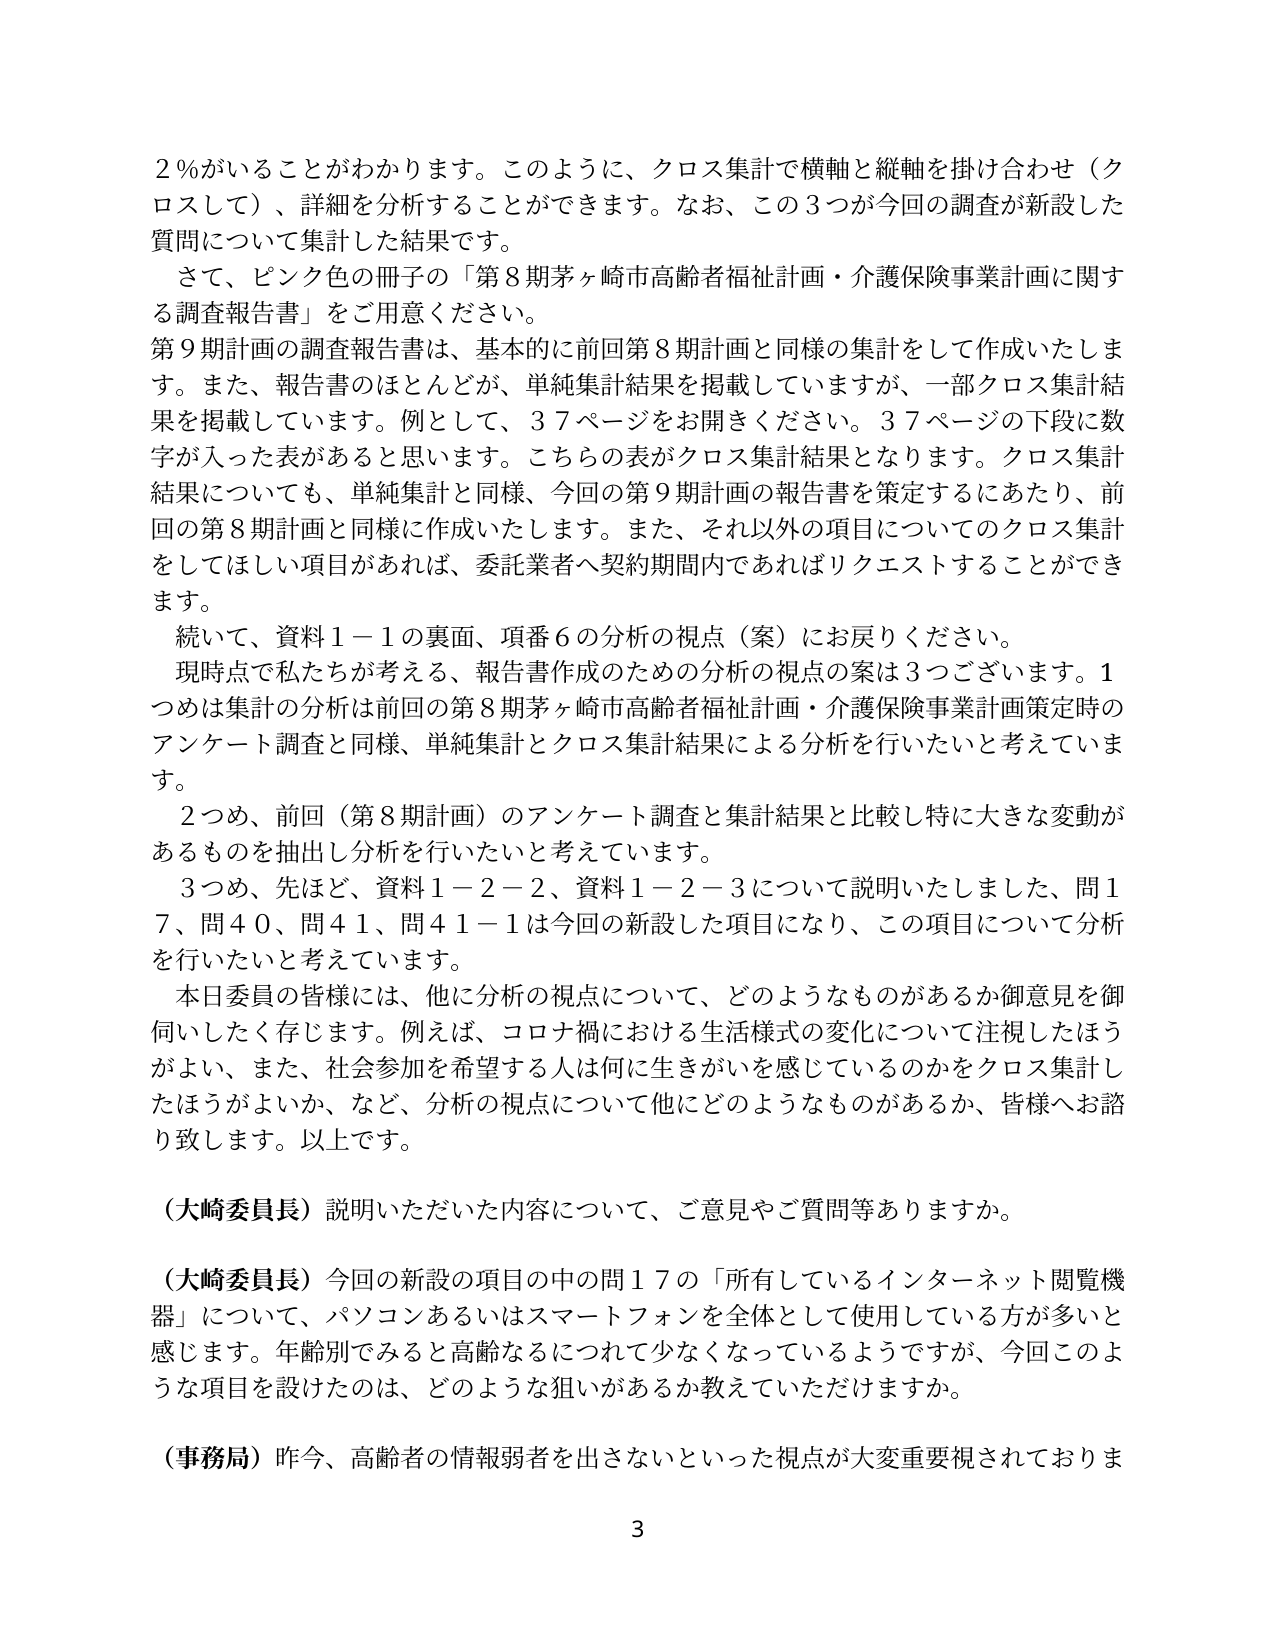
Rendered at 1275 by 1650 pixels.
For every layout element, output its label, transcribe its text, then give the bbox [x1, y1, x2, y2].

text （大崎委員長）今回の新設の項目の中の問１７の「所有しているインターネット閲覧機器」について、パソコンあるいはスマートフォンを全体として使用している方が多いと感じます。年齢別でみると高齢なるにつれて少なくなっているようですが、今回このような項目を設けたのは、どのような狙いがあるか教えていただけますか。 [150, 1260, 1125, 1404]
text 現時点で私たちが考える、報告書作成のための分析の視点の案は３つございます。1つめは集計の分析は前回の第８期茅ヶ崎市高齢者福祉計画・介護保険事業計画策定時のアンケート調査と同様、単純集計とクロス集計結果による分析を行いたいと考えています。 [150, 653, 1125, 797]
text 第９期計画の調査報告書は、基本的に前回第８期計画と同様の集計をして作成いたします。また、報告書のほとんどが、単純集計結果を掲載していますが、一部クロス集計結果を掲載しています。例として、３７ページをお開きください。３７ページの下段に数字が入った表があると思います。こちらの表がクロス集計結果となります。クロス集計結果についても、単純集計と同様、今回の第９期計画の報告書を策定するにあたり、前回の第８期計画と同様に作成いたします。また、それ以外の項目についてのクロス集計をしてほしい項目があれば、委託業者へ契約期間内であればリクエストすることができます。 [150, 330, 1125, 617]
text （大崎委員長）説明いただいた内容について、ご意見やご質問等ありますか。 [150, 1190, 1125, 1226]
text さて、ピンク色の冊子の「第８期茅ヶ崎市高齢者福祉計画・介護保険事業計画に関する調査報告書」をご用意ください。 [150, 258, 1125, 330]
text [150, 1438, 1125, 1474]
text 本日委員の皆様には、他に分析の視点について、どのようなものがあるか御意見を御伺いしたく存じます。例えば、コロナ禍における生活様式の変化について注視したほうがよい、また、社会参加を希望する人は何に生きがいを感じているのかをクロス集計したほうがよいか、など、分析の視点について他にどのようなものがあるか、皆様へお諮り致します。以上です。 [150, 977, 1125, 1156]
text ２つめ、前回（第８期計画）のアンケート調査と集計結果と比較し特に大きな変動があるものを抽出し分析を行いたいと考えています。 [150, 797, 1125, 869]
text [150, 150, 1125, 258]
text 続いて、資料１－１の裏面、項番６の分析の視点（案）にお戻りください。 [150, 617, 1125, 653]
text ３つめ、先ほど、資料１－２－２、資料１－２－３について説明いたしました、問１７、問４０、問４１、問４１－１は今回の新設した項目になり、この項目について分析を行いたいと考えています。 [150, 869, 1125, 977]
